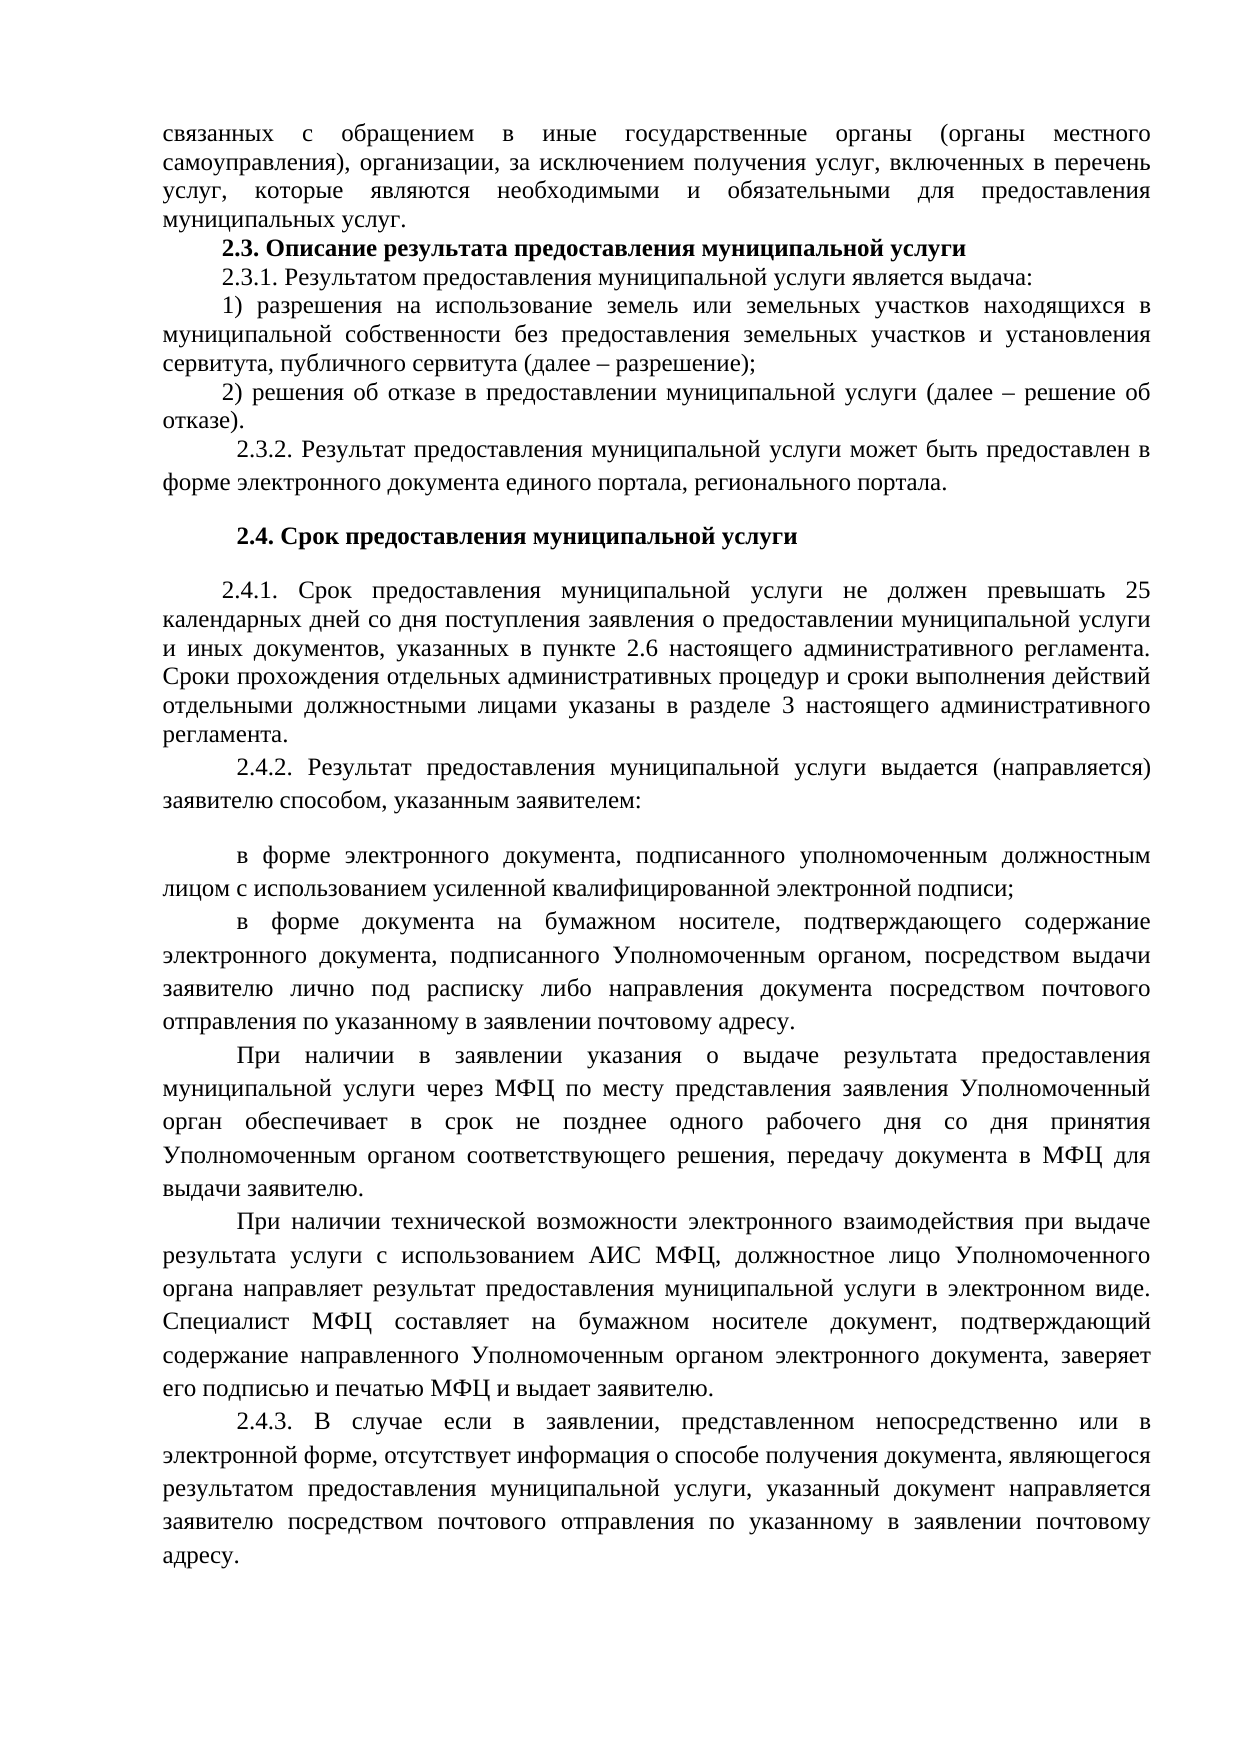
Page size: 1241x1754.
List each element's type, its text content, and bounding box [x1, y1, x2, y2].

text При наличии технической возможности электронного взаимодействия при выдаче результата услуги с использованием АИС МФЦ, должностное лицо Уполномоченного органа направляет результат предоставления муниципальной услуги в электронном виде. Специалист МФЦ составляет на бумажном носителе документ, подтверждающий содержание направленного Уполномоченным органом электронного документа, заверяет его подписью и печатью МФЦ и выдает заявителю. [162, 1202, 1152, 1402]
text 2.3.2. Результат предоставления муниципальной услуги может быть предоставлен в форме электронного документа единого портала, регионального портала. [162, 434, 1152, 496]
text 2.4.1. Срок предоставления муниципальной услуги не должен превышать 25 календарных дней со дня поступления заявления о предоставлении муниципальной услуги и иных документов, указанных в пункте 2.6 настоящего административного регламента. Сроки прохождения отдельных административных процедур и сроки выполнения действий отдельными должностными лицами указаны в разделе 3 настоящего административного регламента. [162, 575, 1152, 748]
text в форме электронного документа, подписанного уполномоченным должностным лицом с использованием усиленной квалифицированной электронной подписи; [162, 835, 1152, 902]
text 2) решения об отказе в предоставлении муниципальной услуги (далее – решение об отказе). [162, 377, 1152, 434]
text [162, 118, 1152, 233]
text 2.4.3. В случае если в заявлении, представленном непосредственно или в электронной форме, отсутствует информация о способе получения документа, являющегося результатом предоставления муниципальной услуги, указанный документ направляется заявителю посредством почтового отправления по указанному в заявлении почтовому адресу. [162, 1402, 1152, 1568]
text 2.4. Срок предоставления муниципальной услуги [162, 521, 1152, 550]
text 2.3. Описание результата предоставления муниципальной услуги [162, 233, 1152, 262]
text в форме документа на бумажном носителе, подтверждающего содержание электронного документа, подписанного Уполномоченным органом, посредством выдачи заявителю лично под расписку либо направления документа посредством почтового отправления по указанному в заявлении почтовому адресу. [162, 902, 1152, 1035]
text 1) разрешения на использование земель или земельных участков находящихся в муниципальной собственности без предоставления земельных участков и установления сервитута, публичного сервитута (далее – разрешение); [162, 291, 1152, 377]
text 2.3.1. Результатом предоставления муниципальной услуги является выдача: [162, 262, 1152, 291]
text 2.4.2. Результат предоставления муниципальной услуги выдается (направляется) заявителю способом, указанным заявителем: [162, 748, 1152, 814]
text При наличии в заявлении указания о выдаче результата предоставления муниципальной услуги через МФЦ по месту представления заявления Уполномоченный орган обеспечивает в срок не позднее одного рабочего дня со дня принятия Уполномоченным органом соответствующего решения, передачу документа в МФЦ для выдачи заявителю. [162, 1035, 1152, 1202]
